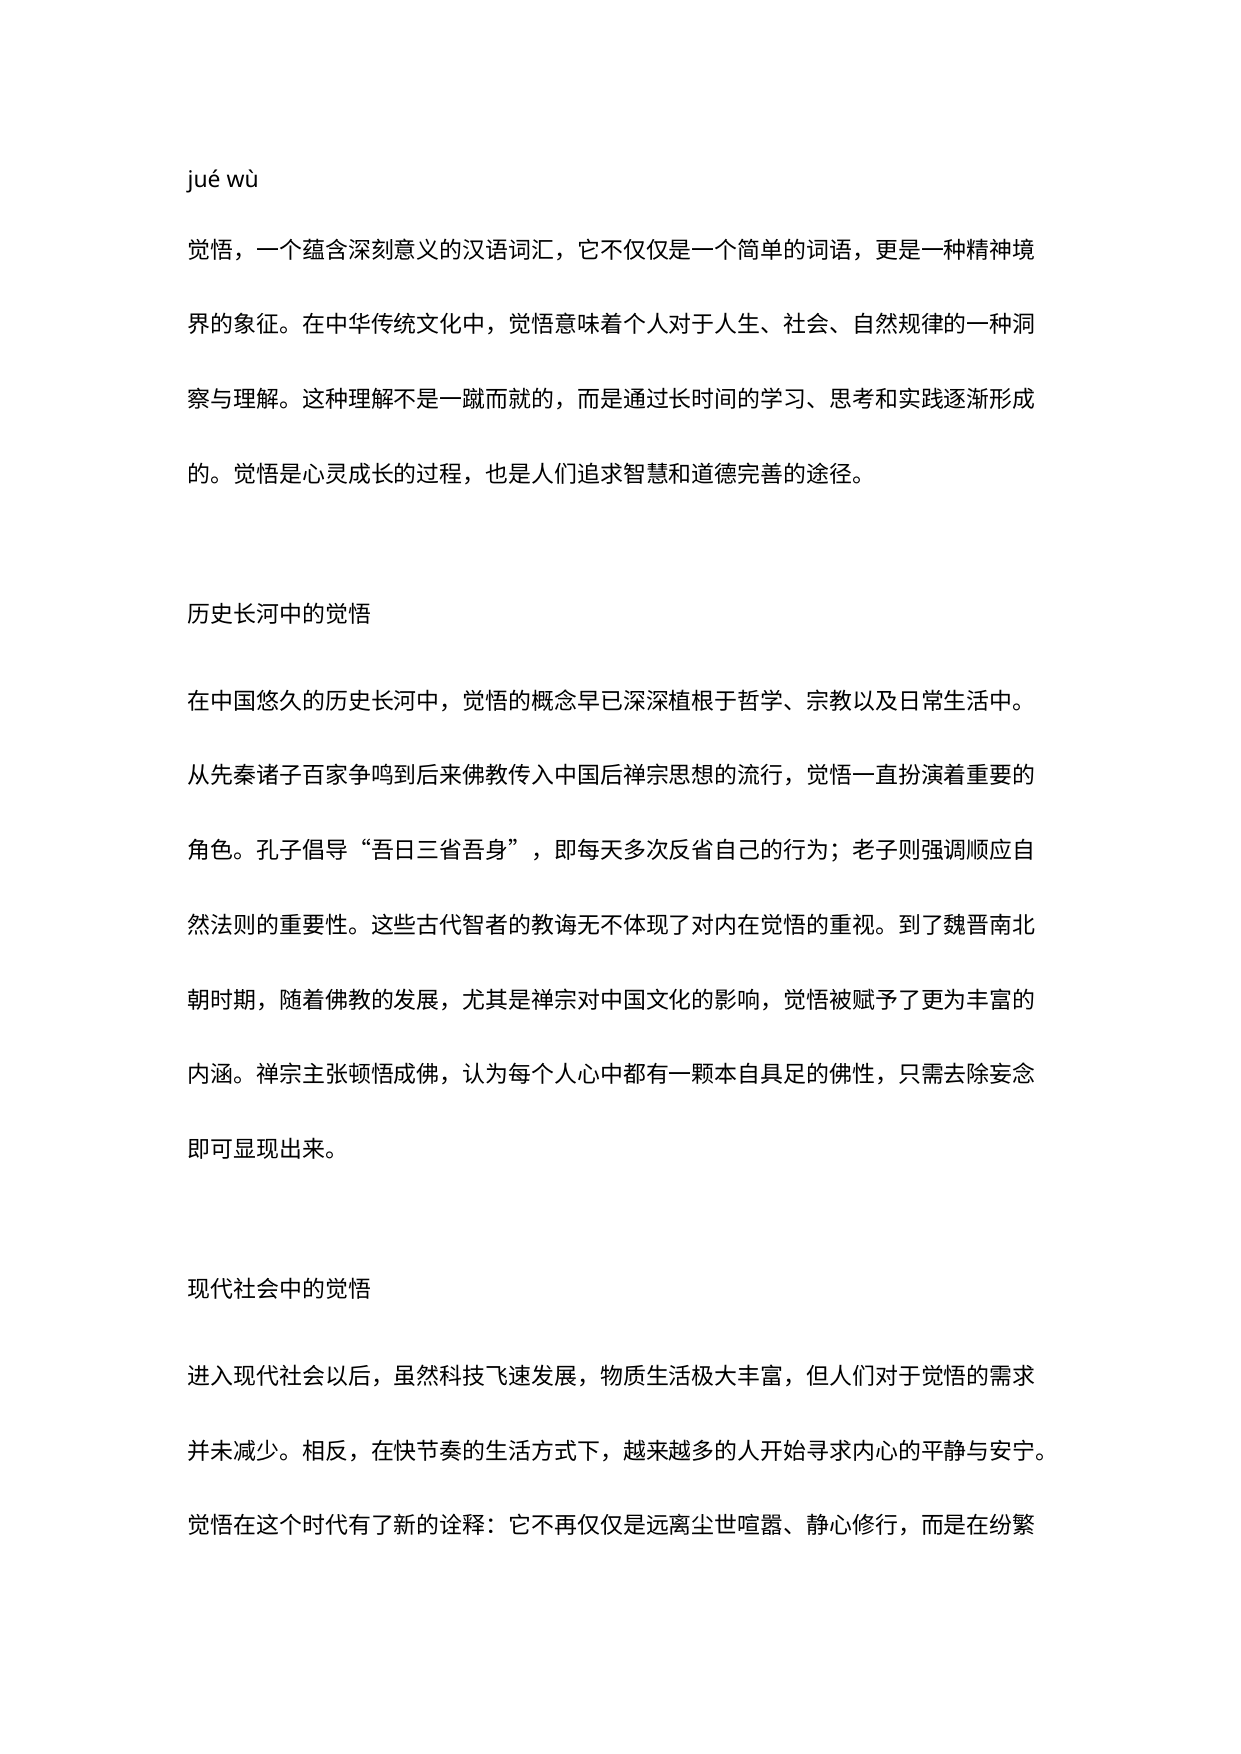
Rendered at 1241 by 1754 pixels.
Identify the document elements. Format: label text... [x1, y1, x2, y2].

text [187, 1342, 1053, 1556]
text jué wù [187, 162, 1053, 194]
text 现代社会中的觉悟 [187, 1255, 1053, 1320]
text 觉悟，一个蕴含深刻意义的汉语词汇，它不仅仅是一个简单的词语，更是一种精神境界的象征。在中华传统文化中，觉悟意味着个人对于人生、社会、自然规律的一种洞察与理解。这种理解不是一蹴而就的，而是通过长时间的学习、思考和实践逐渐形成的。觉悟是心灵成长的过程，也是人们追求智慧和道德完善的途径。 [187, 216, 1053, 505]
text 在中国悠久的历史长河中，觉悟的概念早已深深植根于哲学、宗教以及日常生活中。从先秦诸子百家争鸣到后来佛教传入中国后禅宗思想的流行，觉悟一直扮演着重要的角色。孔子倡导“吾日三省吾身”，即每天多次反省自己的行为；老子则强调顺应自然法则的重要性。这些古代智者的教诲无不体现了对内在觉悟的重视。到了魏晋南北朝时期，随着佛教的发展，尤其是禅宗对中国文化的影响，觉悟被赋予了更为丰富的内涵。禅宗主张顿悟成佛，认为每个人心中都有一颗本自具足的佛性，只需去除妄念即可显现出来。 [187, 667, 1053, 1180]
text 历史长河中的觉悟 [187, 580, 1053, 645]
